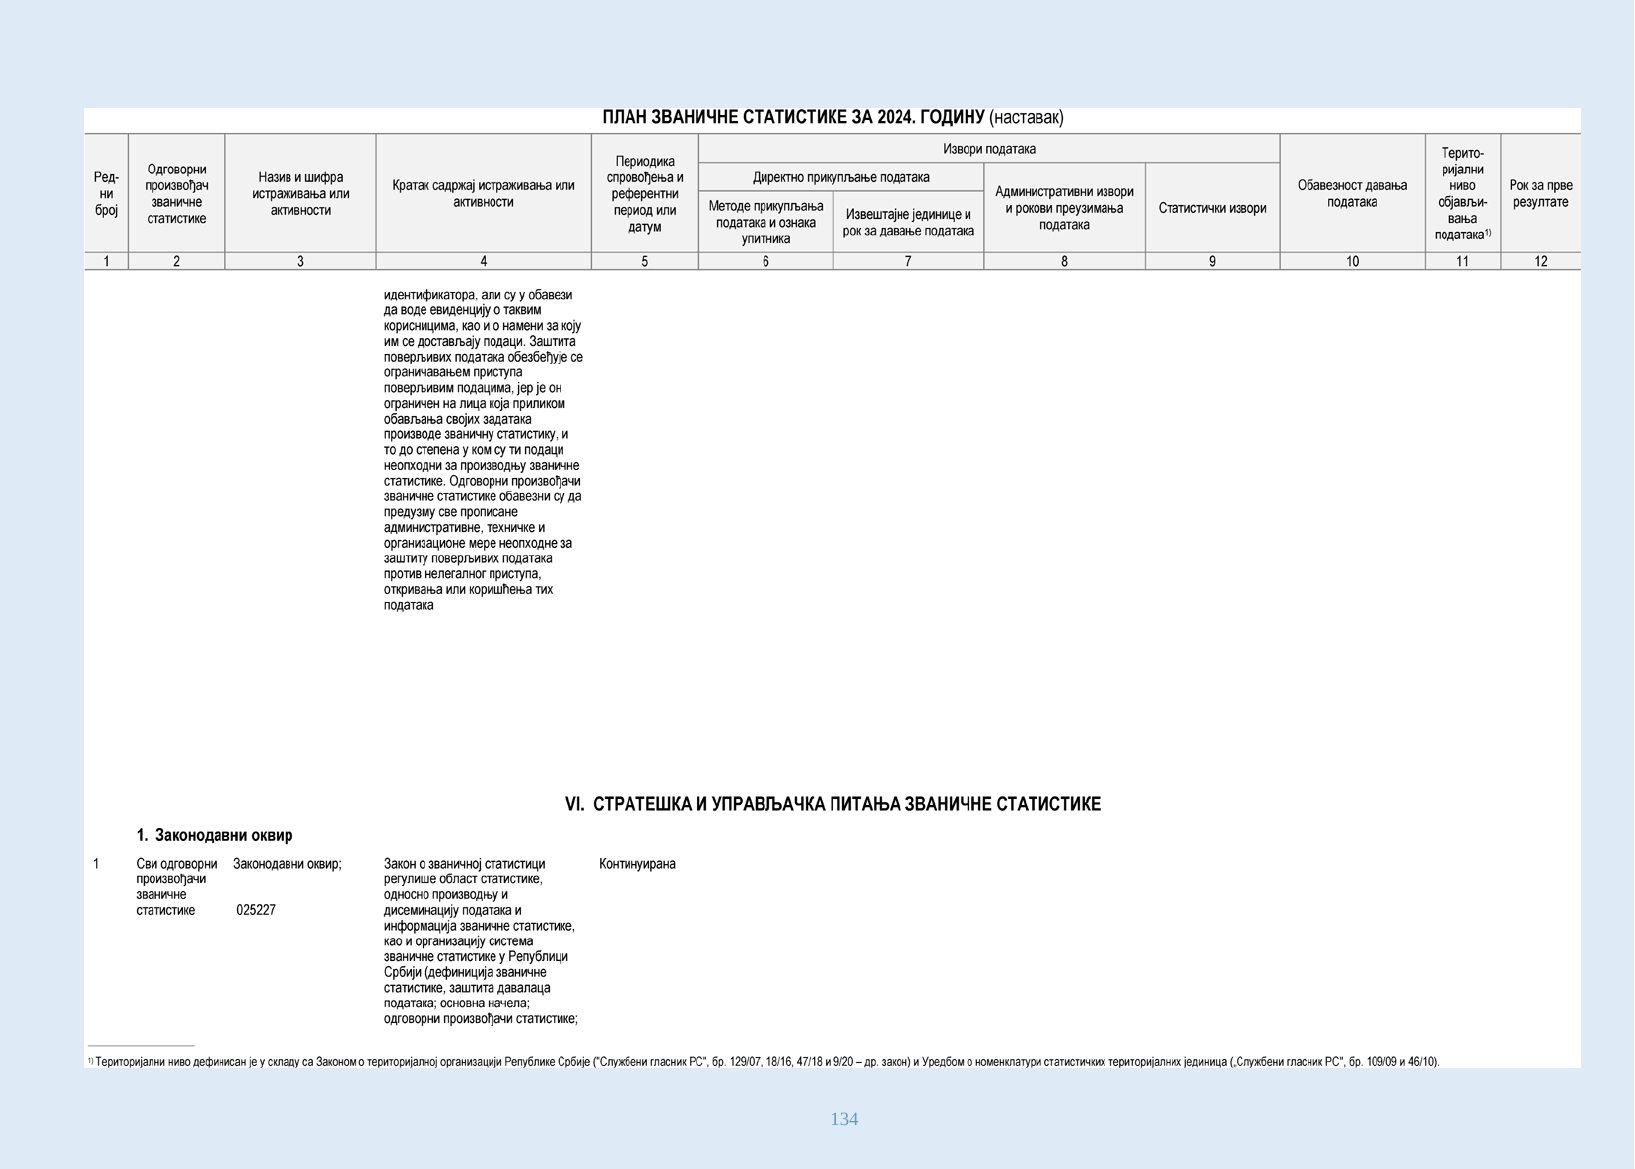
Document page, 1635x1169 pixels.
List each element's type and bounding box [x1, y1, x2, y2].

picture [84, 108, 1581, 1068]
